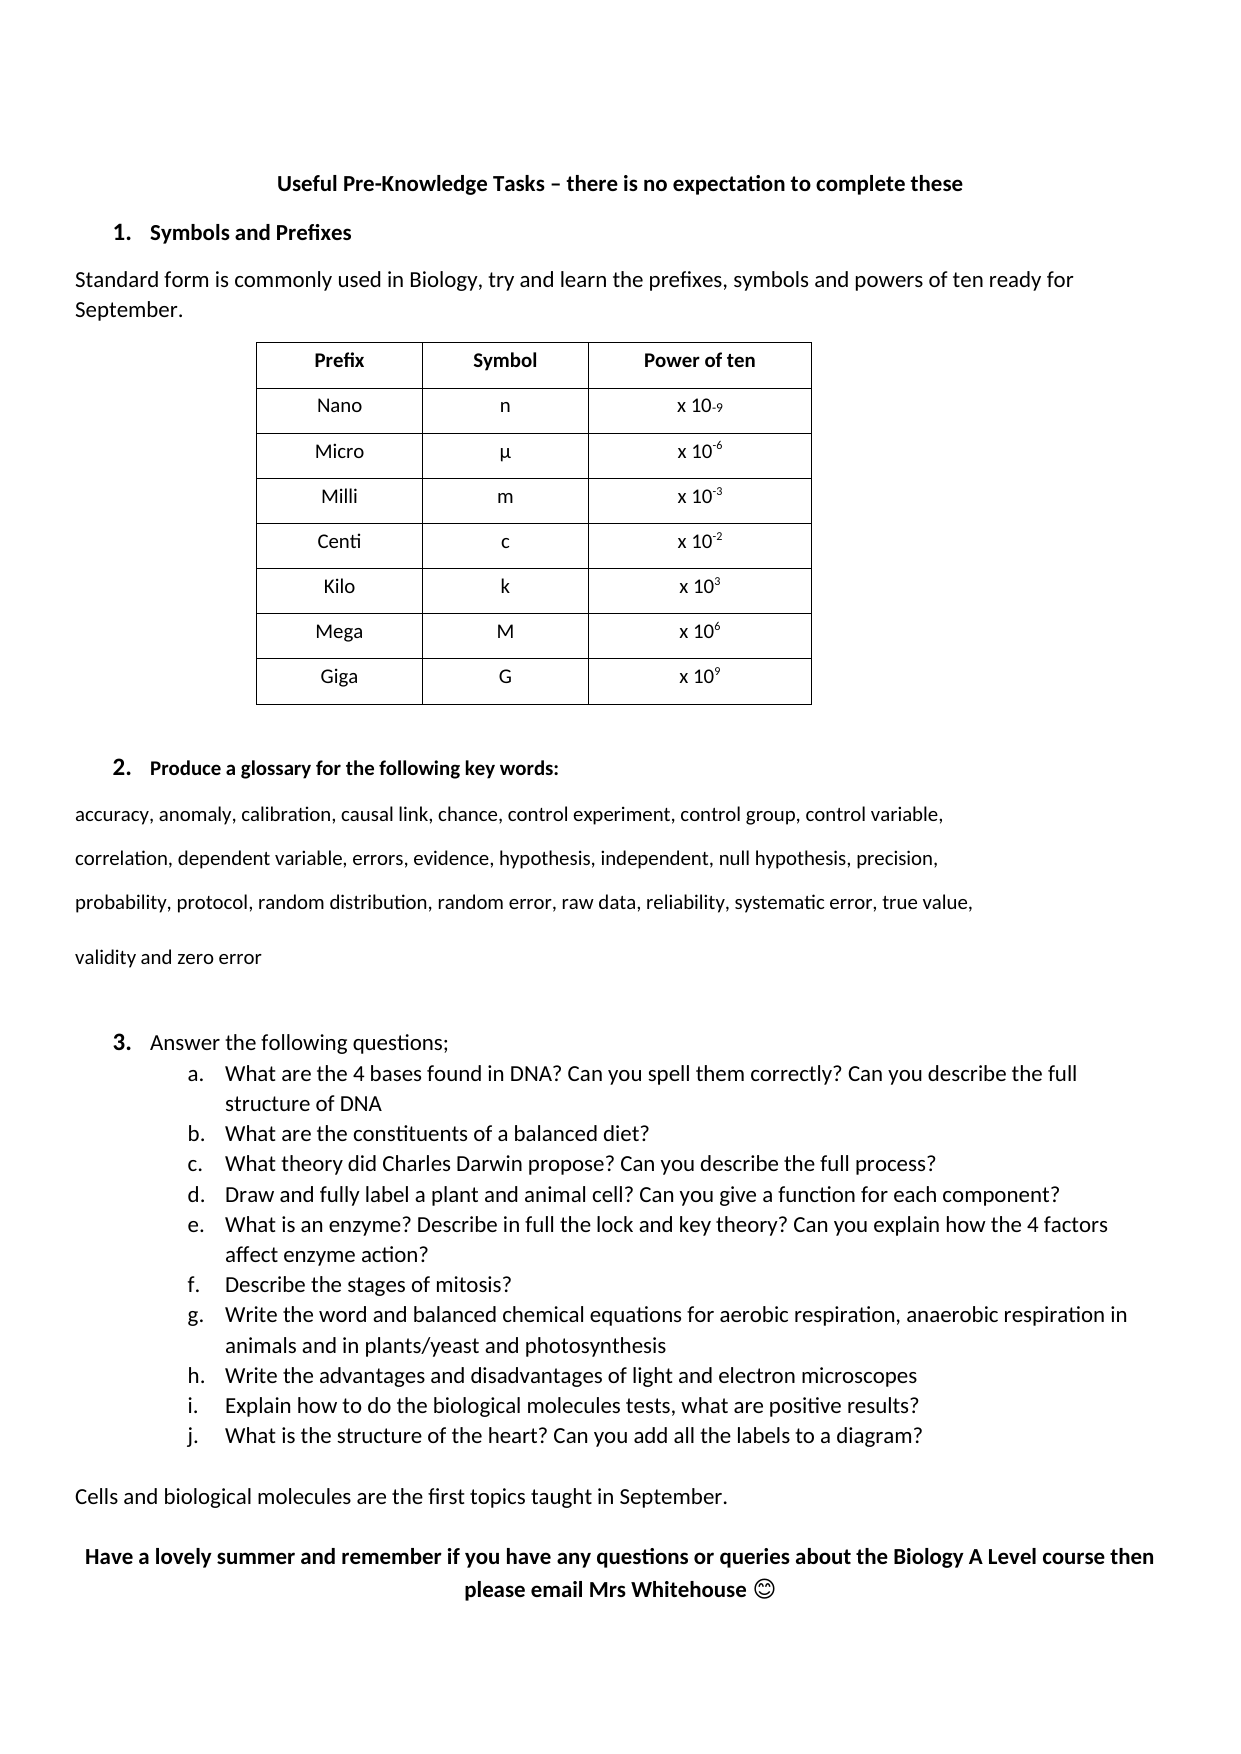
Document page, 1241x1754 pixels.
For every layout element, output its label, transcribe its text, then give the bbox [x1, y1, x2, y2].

table_cell Micro [257, 434, 422, 478]
table_header Power of ten [589, 343, 811, 387]
text Cells and biological molecules are the first topics taught in September. [75, 1482, 1165, 1510]
list What is an enzyme? Describe in full the lock and key theory? Can you explain how the 4 factors affect enzyme action? [187, 1210, 1165, 1268]
list What are the 4 bases found in DNA? Can you spell them correctly? Can you describe the full structure of DNA [187, 1059, 1165, 1117]
list Explain how to do the biological molecules tests, what are positive results? [187, 1391, 1165, 1419]
table_cell x 10-9 [589, 389, 811, 433]
text probability, protocol, random distribution, random error, raw data, reliability, systematic error, true value, [75, 889, 1165, 914]
list Describe the stages of mitosis? [187, 1270, 1165, 1298]
table_cell x 106 [589, 614, 811, 658]
text correlation, dependent variable, errors, evidence, hypothesis, independent, null hypothesis, precision, [75, 845, 1165, 870]
text Standard form is commonly used in Biology, try and learn the prefixes, symbols and powers of ten ready for September. [75, 265, 1165, 323]
table_cell x 10-6 [589, 434, 811, 478]
table_cell G [423, 659, 588, 703]
list Symbols and Prefixes [112, 216, 1165, 246]
text validity and zero error [75, 944, 1165, 969]
table_cell c [423, 524, 588, 568]
table_cell k [423, 569, 588, 613]
list Produce a glossary for the following key words: [112, 751, 1165, 782]
text Have a lovely summer and remember if you have any questions or queries about the Biology A Level course then please email Mrs Whitehouse [75, 1542, 1165, 1604]
table_cell Giga [257, 659, 422, 703]
table_cell M [423, 614, 588, 658]
table_cell x 109 [589, 659, 811, 703]
table_cell Centi [257, 524, 422, 568]
table_header Symbol [423, 343, 588, 387]
text Useful Pre-Knowledge Tasks – there is no expectation to complete these [75, 169, 1165, 197]
list What is the structure of the heart? Can you add all the labels to a diagram? [187, 1421, 1165, 1449]
list What theory did Charles Darwin propose? Can you describe the full process? [187, 1149, 1165, 1178]
table_cell Milli [257, 479, 422, 523]
text accuracy, anomaly, calibration, causal link, chance, control experiment, control group, control variable, [75, 801, 1165, 826]
list Answer the following questions; [112, 1026, 1165, 1057]
table_cell Nano [257, 389, 422, 433]
table_cell x 10-2 [589, 524, 811, 568]
table_cell n [423, 389, 588, 433]
list Write the word and balanced chemical equations for aerobic respiration, anaerobic respiration in animals and in plants/yeast and photosynthesis [187, 1301, 1165, 1359]
table_header Prefix [257, 343, 422, 387]
table_cell Kilo [257, 569, 422, 613]
list What are the constituents of a balanced diet? [187, 1119, 1165, 1147]
table_cell μ [423, 434, 588, 478]
list Write the advantages and disadvantages of light and electron microscopes [187, 1361, 1165, 1389]
table_cell x 10-3 [589, 479, 811, 523]
table_cell x 103 [589, 569, 811, 613]
table_cell m [423, 479, 588, 523]
list Draw and fully label a plant and animal cell? Can you give a function for each component? [187, 1180, 1165, 1208]
table_cell Mega [257, 614, 422, 658]
